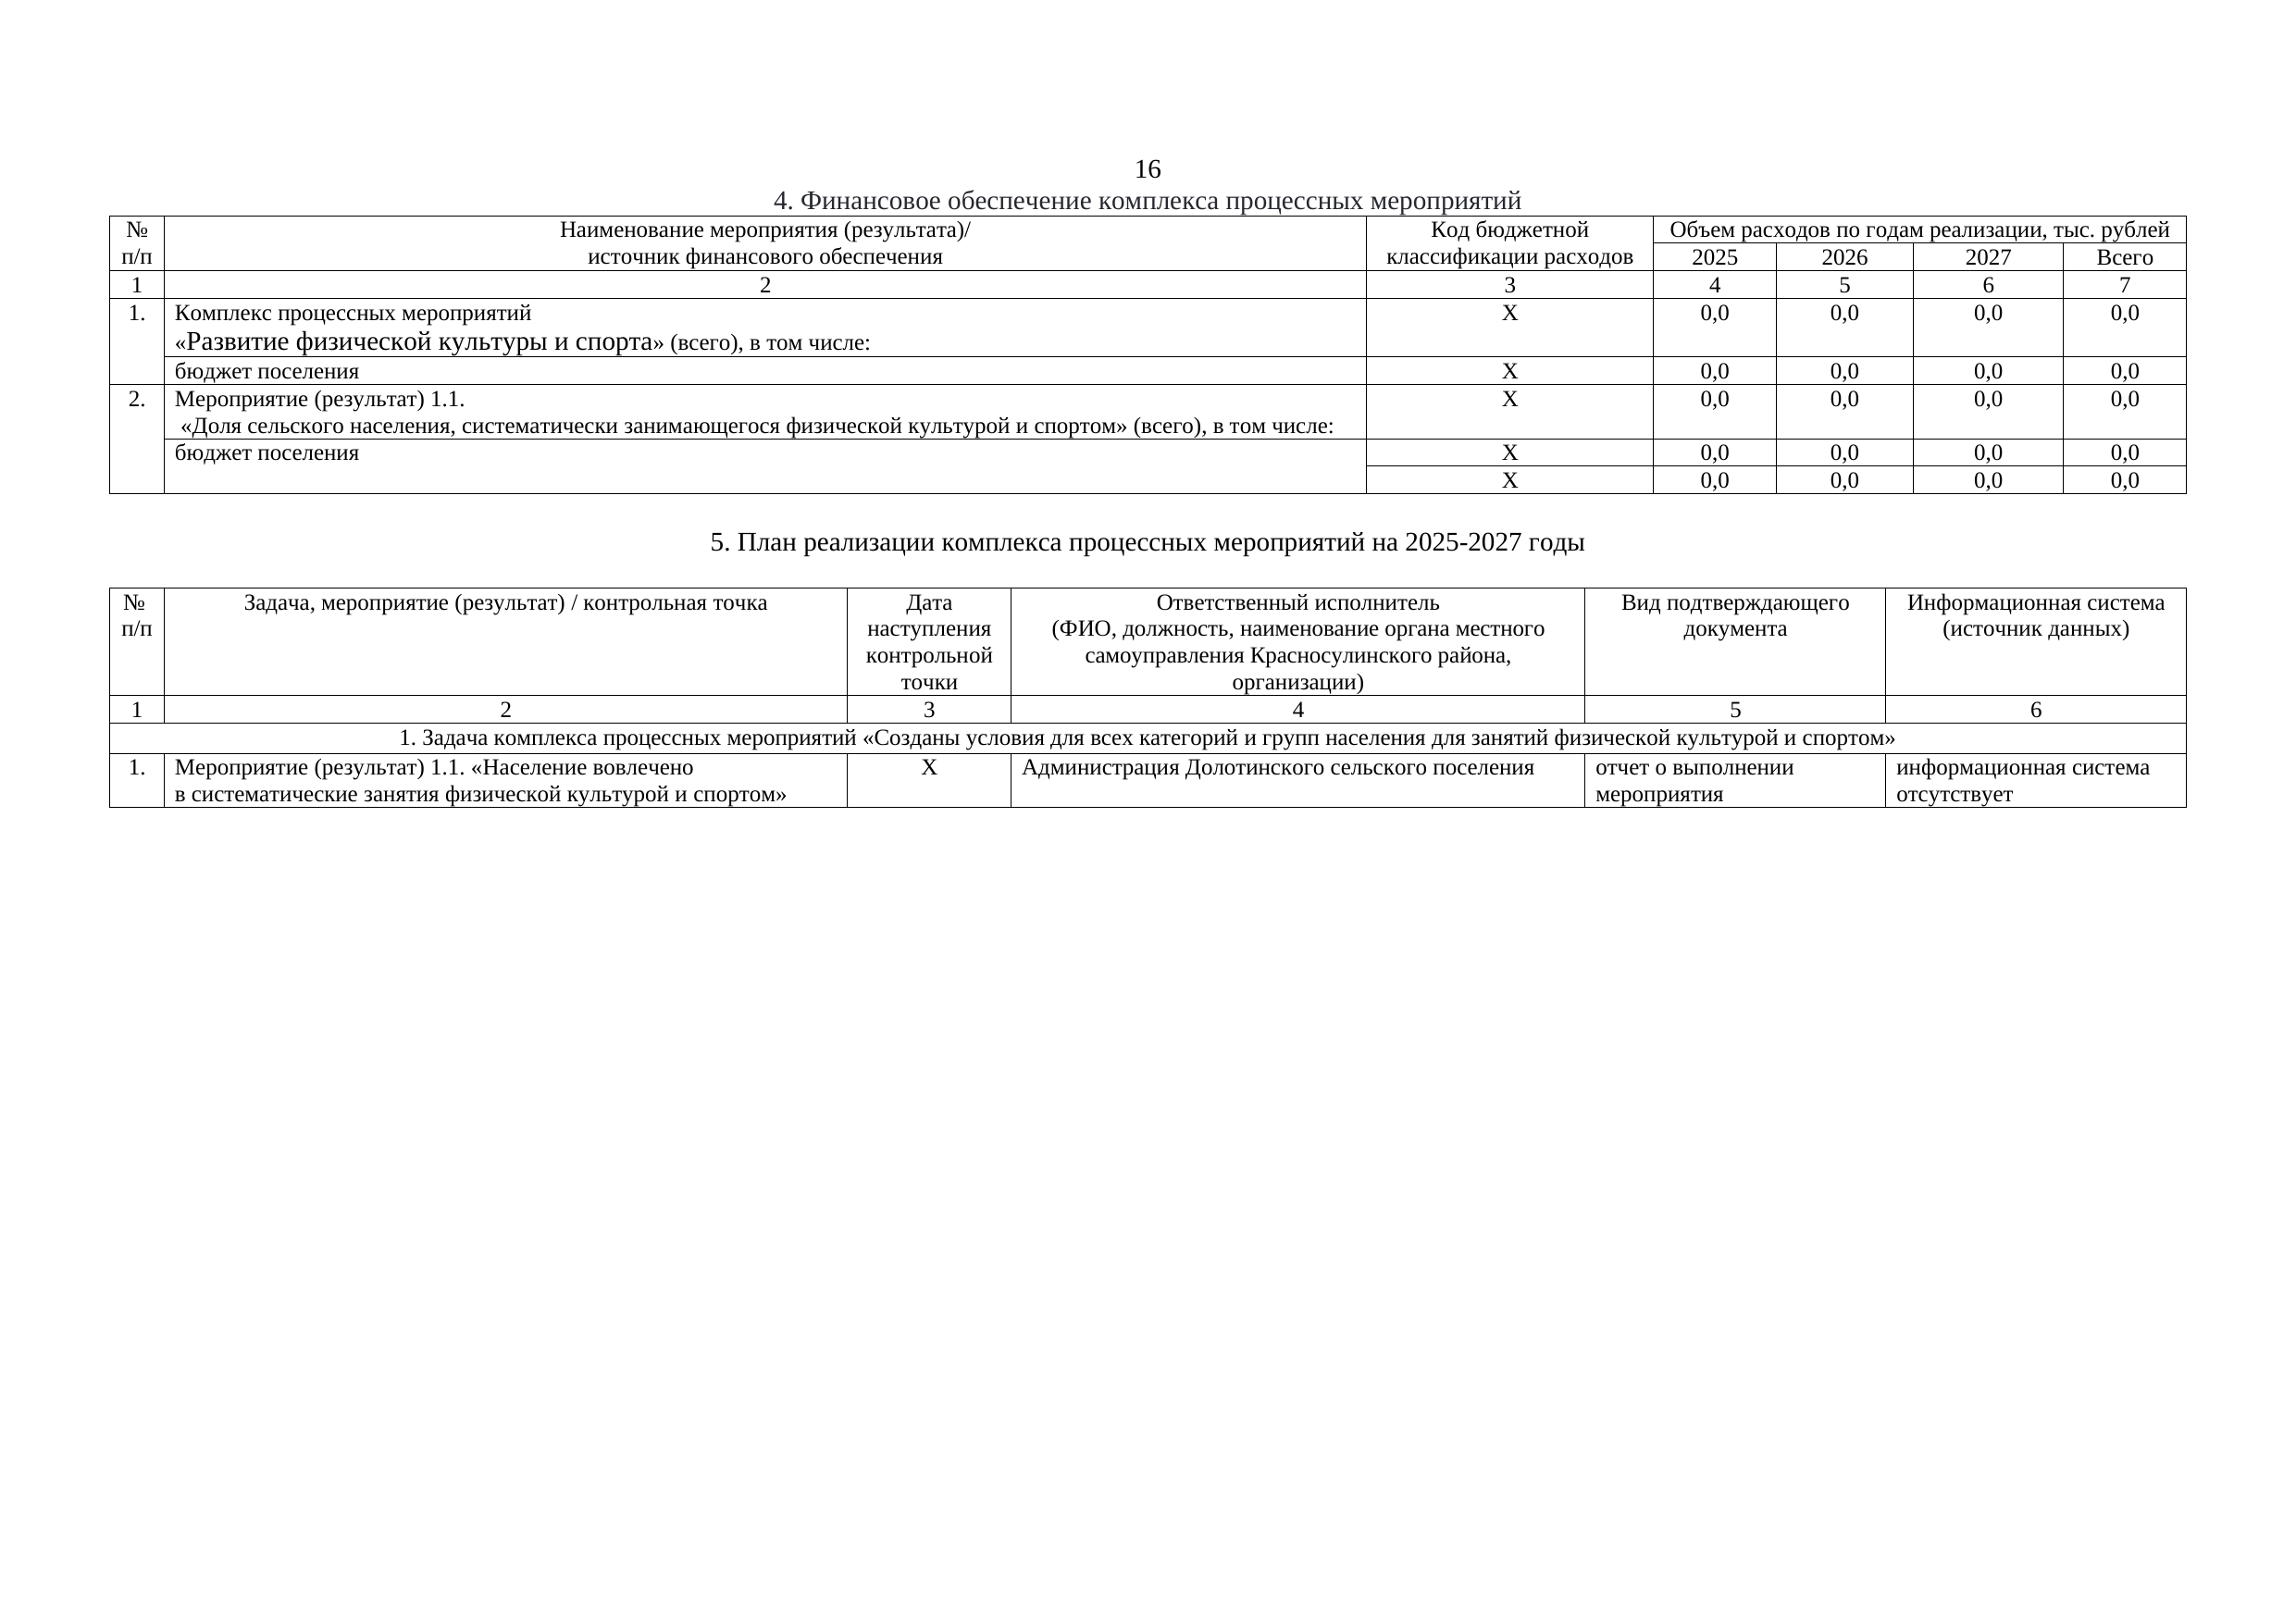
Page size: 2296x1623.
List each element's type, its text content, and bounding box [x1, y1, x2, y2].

table_header № п/п [110, 217, 164, 270]
table_cell 6 [1914, 271, 2063, 298]
table_cell информационная система отсутствует [1886, 754, 2186, 807]
table_cell бюджет поселения [165, 440, 1366, 493]
table_header Вид подтверждающего документа [1585, 588, 1885, 695]
table_cell 0,0 [1654, 466, 1776, 493]
table_cell 0,0 [1654, 299, 1776, 356]
table_cell 7 [2064, 271, 2186, 298]
table_cell 0,0 [1777, 357, 1913, 384]
table_header Задача, мероприятие (результат) / контрольная точка [165, 588, 847, 695]
table_cell 2 [165, 271, 1366, 298]
table_cell бюджет поселения [165, 357, 1366, 384]
table_cell 2026 [1777, 243, 1913, 270]
table_cell 2. [110, 385, 164, 493]
table_cell отчет о выполнении мероприятия [1585, 754, 1885, 807]
table_cell 4 [1011, 696, 1584, 723]
table_cell 4 [1654, 271, 1776, 298]
table_cell 6 [1886, 696, 2186, 723]
table_cell Х [1367, 357, 1653, 384]
table_cell Х [848, 754, 1011, 807]
table_cell 1. [110, 299, 164, 384]
table_cell 0,0 [2064, 299, 2186, 356]
table_cell 3 [848, 696, 1011, 723]
table_cell 3 [1367, 271, 1653, 298]
table_cell 0,0 [1777, 440, 1913, 465]
table_cell 0,0 [1777, 385, 1913, 438]
table_cell Х [1367, 299, 1653, 356]
table_cell 0,0 [1777, 299, 1913, 356]
table_header Ответственный исполнитель (ФИО, должность, наименование органа местного самоуправления Красносулинского района, организации) [1011, 588, 1584, 695]
table_cell 0,0 [2064, 385, 2186, 438]
subtitle 4. Финансовое обеспечение комплекса процессных мероприятий [109, 184, 2186, 215]
text 5. План реализации комплекса процессных мероприятий на 2025-2027 годы [109, 526, 2186, 556]
table_cell 1 [110, 271, 164, 298]
table_header Наименование мероприятия (результата)/ источник финансового обеспечения [165, 217, 1366, 270]
table_cell 0,0 [2064, 357, 2186, 384]
table_cell 2 [165, 696, 847, 723]
table_cell 0,0 [1654, 440, 1776, 465]
table_cell 0,0 [1914, 357, 2063, 384]
table_cell 0,0 [1777, 466, 1913, 493]
table_header № п/п [110, 588, 164, 695]
table_cell 5 [1777, 271, 1913, 298]
table_cell 0,0 [1654, 385, 1776, 438]
table_cell 0,0 [1914, 466, 2063, 493]
table_cell 1. Задача комплекса процессных мероприятий «Созданы условия для всех категорий и групп населения для занятий физической культурой и спортом» [110, 724, 2186, 752]
table_cell Комплекс процессных мероприятий «Развитие физической культуры и спорта» (всего), в том числе: [165, 299, 1366, 356]
table_header Объем расходов по годам реализации, тыс. рублей [1654, 217, 2186, 242]
table_cell 1. [110, 754, 164, 807]
table_cell Всего [2064, 243, 2186, 270]
table_cell Х [1367, 466, 1653, 493]
table_cell 2027 [1914, 243, 2063, 270]
table_cell 1 [110, 696, 164, 723]
table_cell 5 [1585, 696, 1885, 723]
table_header Код бюджетной классификации расходов [1367, 217, 1653, 270]
table_cell Х [1367, 440, 1653, 465]
table_cell Х [1367, 385, 1653, 438]
table_cell 0,0 [1914, 299, 2063, 356]
table_header Информационная система (источник данных) [1886, 588, 2186, 695]
table_cell 2025 [1654, 243, 1776, 270]
table_cell 0,0 [2064, 466, 2186, 493]
table_cell 0,0 [1914, 385, 2063, 438]
table_cell Мероприятие (результат) 1.1. «Доля сельского населения, систематически занимающегося физической культурой и спортом» (всего), в том числе: [165, 385, 1366, 438]
table_header Дата наступления контрольной точки [848, 588, 1011, 695]
table_cell Администрация Долотинского сельского поселения [1011, 754, 1584, 807]
table_cell Мероприятие (результат) 1.1. «Население вовлечено в систематические занятия физической культурой и спортом» [165, 754, 847, 807]
table_cell 0,0 [1654, 357, 1776, 384]
table_cell 0,0 [2064, 440, 2186, 465]
table_cell 0,0 [1914, 440, 2063, 465]
